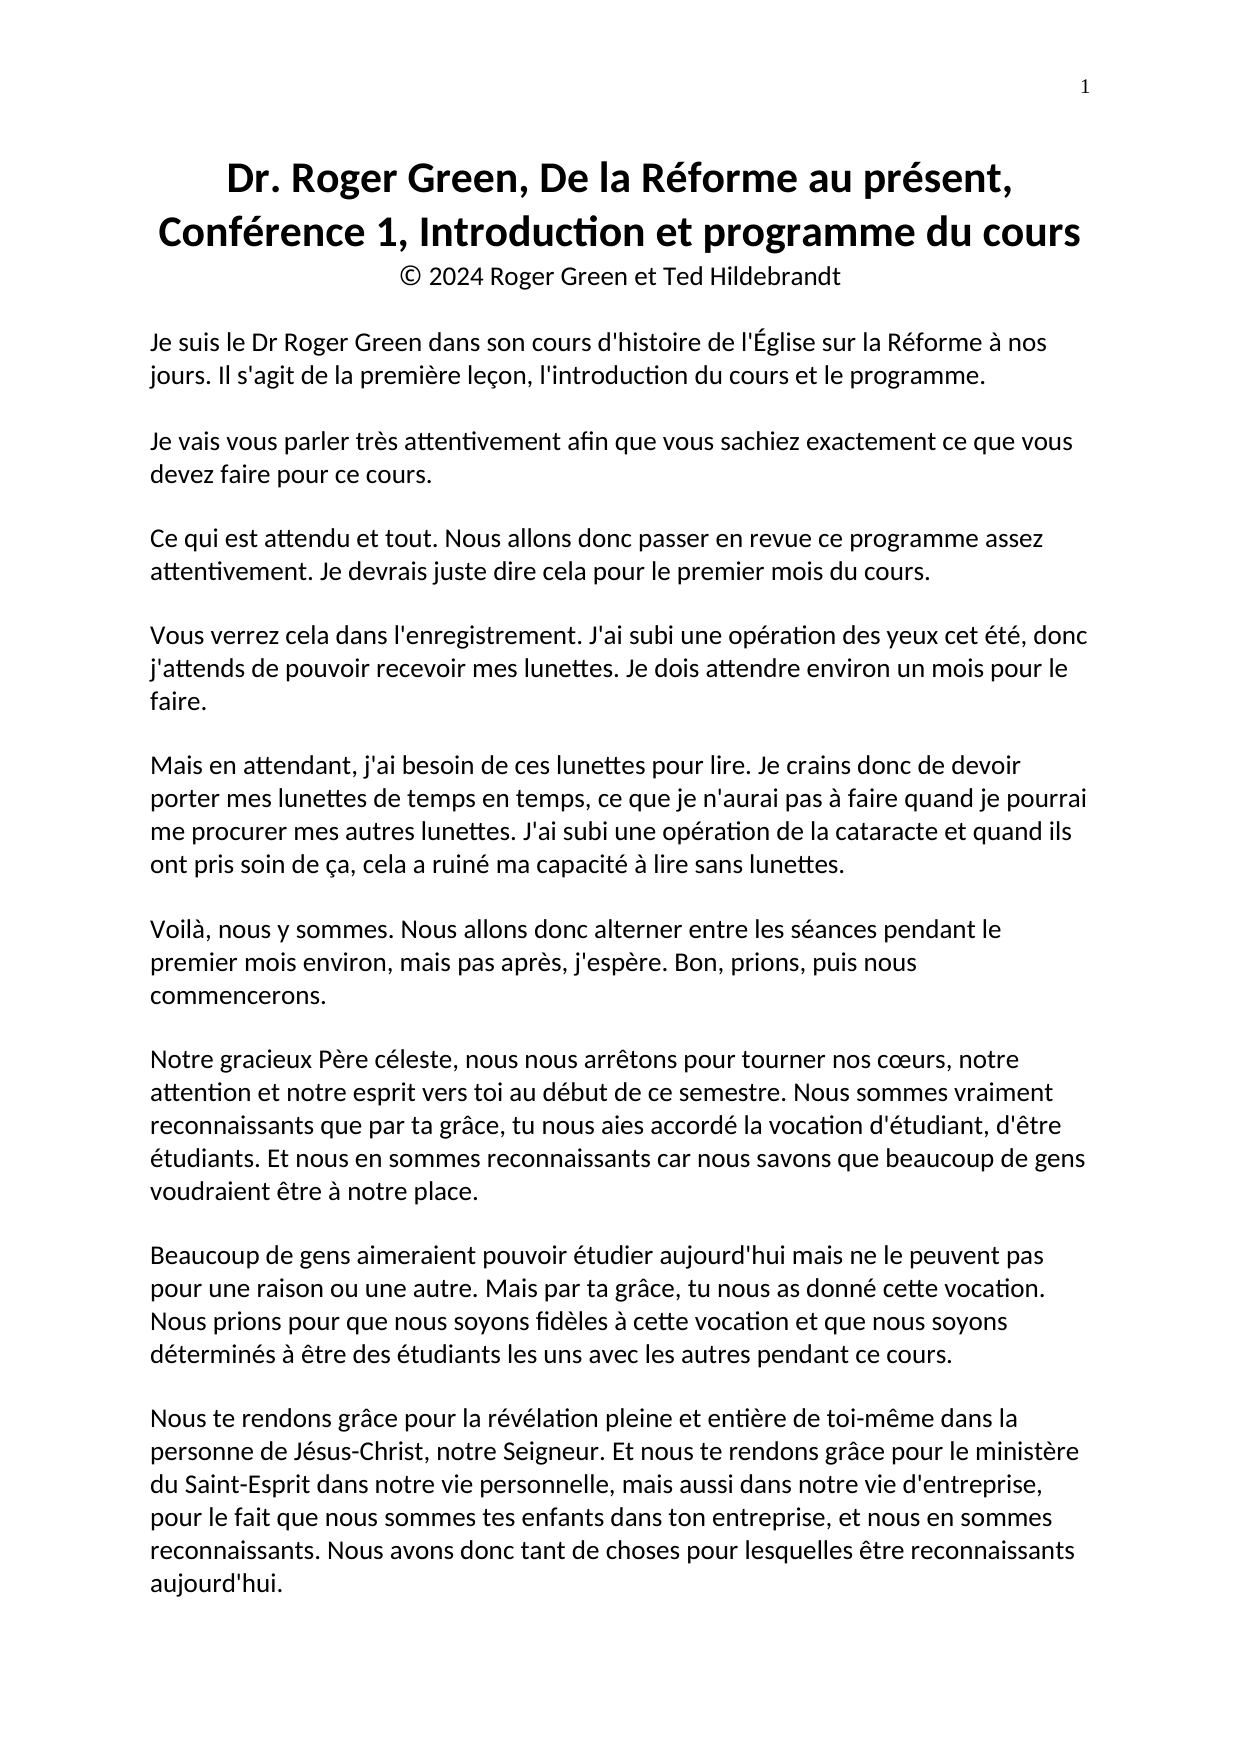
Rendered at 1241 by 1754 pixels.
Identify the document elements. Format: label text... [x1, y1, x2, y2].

text Voilà, nous y sommes. Nous allons donc alterner entre les séances pendant le premier mois environ, mais pas après, j'espère. Bon, prions, puis nous commencerons. [150, 912, 1090, 1011]
text © 2024 Roger Green et Ted Hildebrandt [150, 257, 1090, 294]
text Je suis le Dr Roger Green dans son cours d'histoire de l'Église sur la Réforme à nos jours. Il s'agit de la première leçon, l'introduction du cours et le programme. Je vais vous parler très attentivement afin que vous sachiez exactement ce que vous devez faire pour ce cours. [150, 325, 1090, 490]
text Vous verrez cela dans l'enregistrement. J'ai subi une opération des yeux cet été, donc j'attends de pouvoir recevoir mes lunettes. Je dois attendre environ un mois pour le faire. [150, 618, 1090, 717]
text Ce qui est attendu et tout. Nous allons donc passer en revue ce programme assez attentivement. Je devrais juste dire cela pour le premier mois du cours. [150, 521, 1090, 587]
text Mais en attendant, j'ai besoin de ces lunettes pour lire. Je crains donc de devoir porter mes lunettes de temps en temps, ce que je n'aurai pas à faire quand je pourrai me procurer mes autres lunettes. J'ai subi une opération de la cataracte et quand ils ont pris soin de ça, cela a ruiné ma capacité à lire sans lunettes. [150, 748, 1090, 881]
text Notre gracieux Père céleste, nous nous arrêtons pour tourner nos cœurs, notre attention et notre esprit vers toi au début de ce semestre. Nous sommes vraiment reconnaissants que par ta grâce, tu nous aies accordé la vocation d'étudiant, d'être étudiants. Et nous en sommes reconnaissants car nous savons que beaucoup de gens voudraient être à notre place. [150, 1042, 1090, 1207]
text Nous te rendons grâce pour la révélation pleine et entière de toi-même dans la personne de Jésus-Christ, notre Seigneur. Et nous te rendons grâce pour le ministère du Saint-Esprit dans notre vie personnelle, mais aussi dans notre vie d'entreprise, pour le fait que nous sommes tes enfants dans ton entreprise, et nous en sommes reconnaissants. Nous avons donc tant de choses pour lesquelles être reconnaissants aujourd'hui. [150, 1401, 1090, 1599]
text Dr. Roger Green, De la Réforme au présent, Conférence 1, Introduction et programme du cours [150, 150, 1090, 257]
text Beaucoup de gens aimeraient pouvoir étudier aujourd'hui mais ne le peuvent pas pour une raison ou une autre. Mais par ta grâce, tu nous as donné cette vocation. Nous prions pour que nous soyons fidèles à cette vocation et que nous soyons déterminés à être des étudiants les uns avec les autres pendant ce cours. [150, 1238, 1090, 1370]
